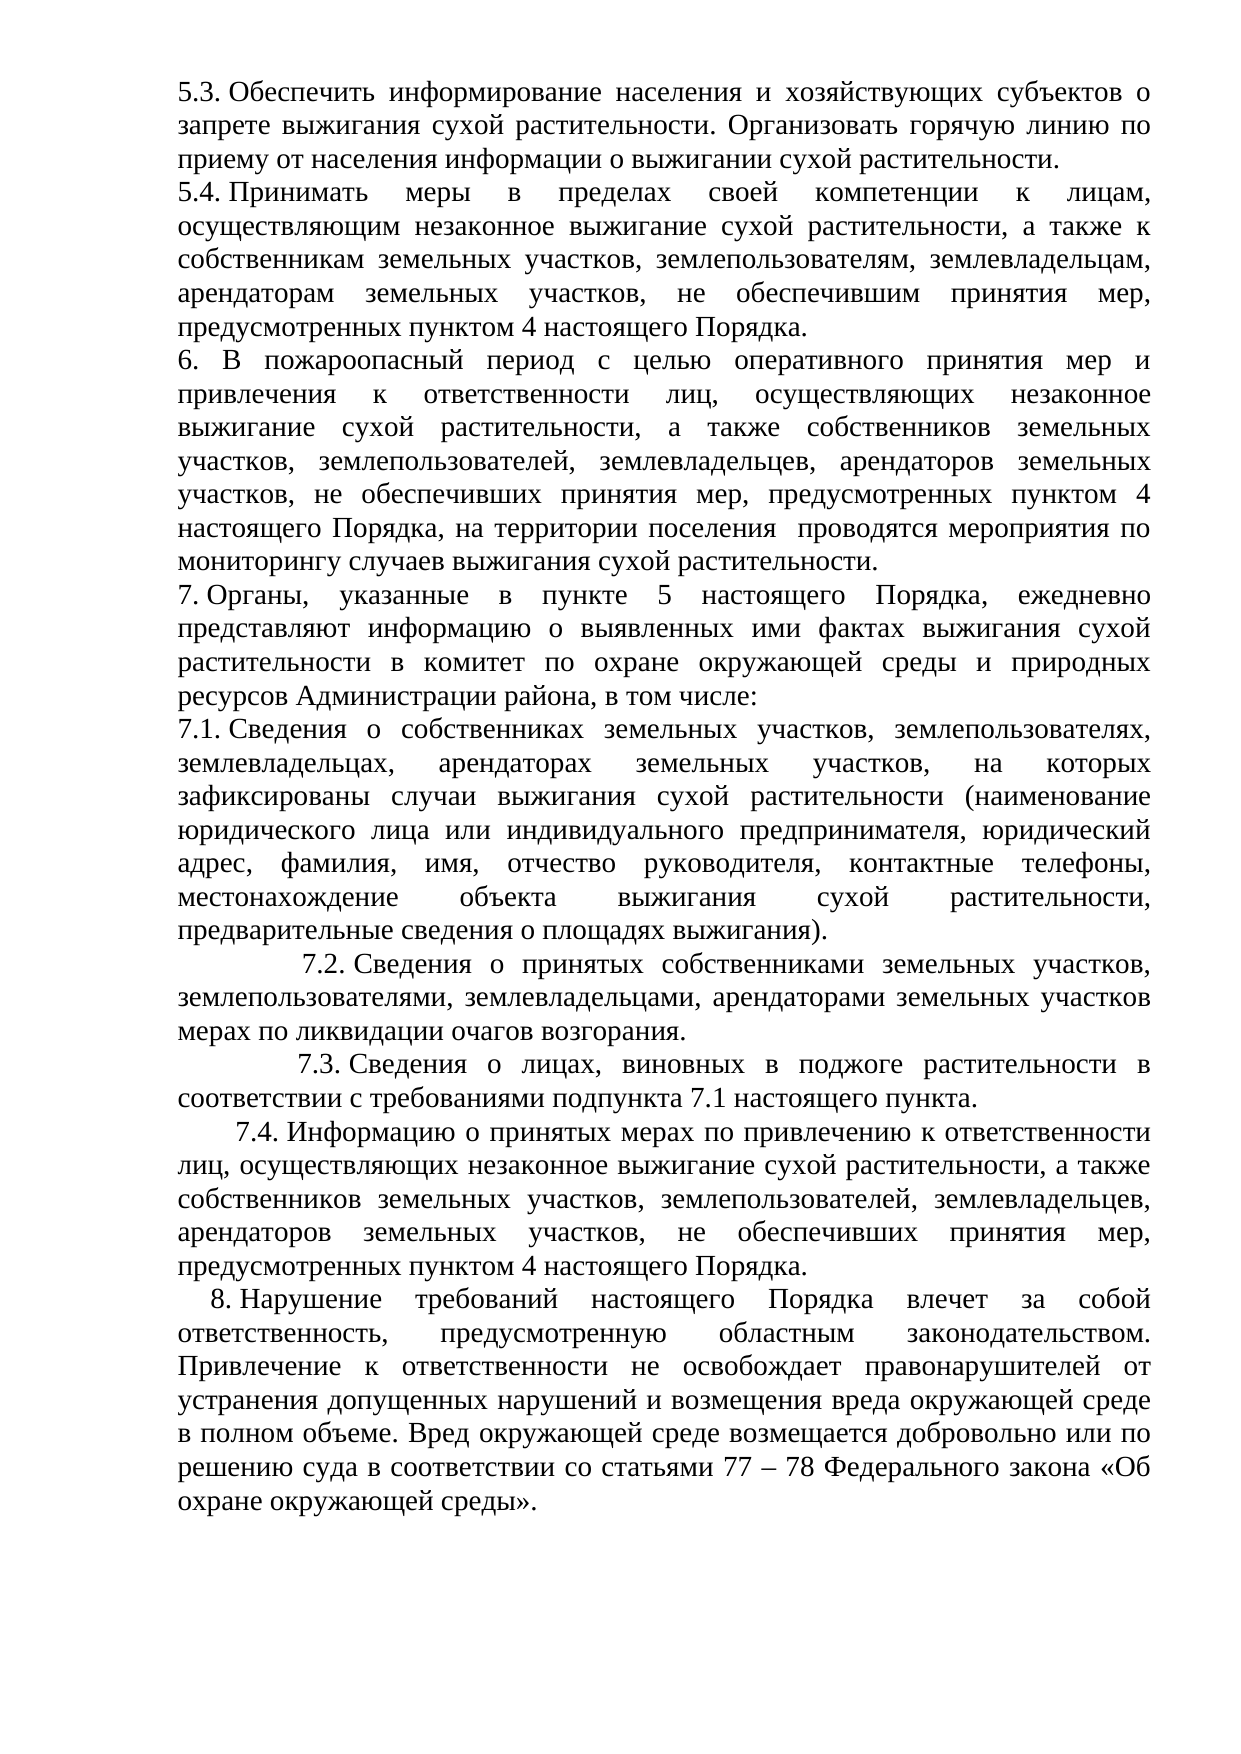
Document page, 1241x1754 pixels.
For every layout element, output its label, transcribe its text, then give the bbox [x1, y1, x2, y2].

text 5.4. Принимать меры в пределах своей компетенции к лицам, осуществляющим незаконное выжигание сухой растительности, а также к собственникам земельных участков, землепользователям, землевладельцам, арендаторам земельных участков, не обеспечившим принятия мер, предусмотренных пунктом 4 настоящего Порядка. [177, 174, 1152, 342]
text 7.3. Сведения о лицах, виновных в поджоге растительности в соответствии с требованиями подпункта 7.1 настоящего пункта. [177, 1047, 1152, 1114]
text 8. Нарушение требований настоящего Порядка влечет за собой ответственность, предусмотренную областным законодательством. Привлечение к ответственности не освобождает правонарушителей от устранения допущенных нарушений и возмещения вреда окружающей среде в полном объеме. Вред окружающей среде возмещается добровольно или по решению суда в соответствии со статьями 77 – 78 Федерального закона «Об охране окружающей среды». [177, 1281, 1152, 1516]
text 5.3. Обеспечить информирование населения и хозяйствующих субъектов о запрете выжигания сухой растительности. Организовать горячую линию по приему от населения информации о выжигании сухой растительности. [177, 74, 1152, 174]
text 7.1. Сведения о собственниках земельных участков, землепользователях, землевладельцах, арендаторах земельных участков, на которых зафиксированы случаи выжигания сухой растительности (наименование юридического лица или индивидуального предпринимателя, юридический адрес, фамилия, имя, отчество руководителя, контактные телефоны, местонахождение объекта выжигания сухой растительности, предварительные сведения о площадях выжигания). [177, 711, 1152, 946]
text 7.4. Информацию о принятых мерах по привлечению к ответственности лиц, осуществляющих незаконное выжигание сухой растительности, а также собственников земельных участков, землепользователей, землевладельцев, арендаторов земельных участков, не обеспечивших принятия мер, предусмотренных пунктом 4 настоящего Порядка. [177, 1114, 1152, 1281]
text 7. Органы, указанные в пункте 5 настоящего Порядка, ежедневно представляют информацию о выявленных ими фактах выжигания сухой растительности в комитет по охране окружающей среды и природных ресурсов Администрации района, в том числе: [177, 577, 1152, 711]
text 6. В пожароопасный период с целью оперативного принятия мер и привлечения к ответственности лиц, осуществляющих незаконное выжигание сухой растительности, а также собственников земельных участков, землепользователей, землевладельцев, арендаторов земельных участков, не обеспечивших принятия мер, предусмотренных пунктом 4 настоящего Порядка, на территории поселения проводятся мероприятия по мониторингу случаев выжигания сухой растительности. [177, 342, 1152, 577]
text 7.2. Сведения о принятых собственниками земельных участков, землепользователями, землевладельцами, арендаторами земельных участков мерах по ликвидации очагов возгорания. [177, 946, 1152, 1047]
